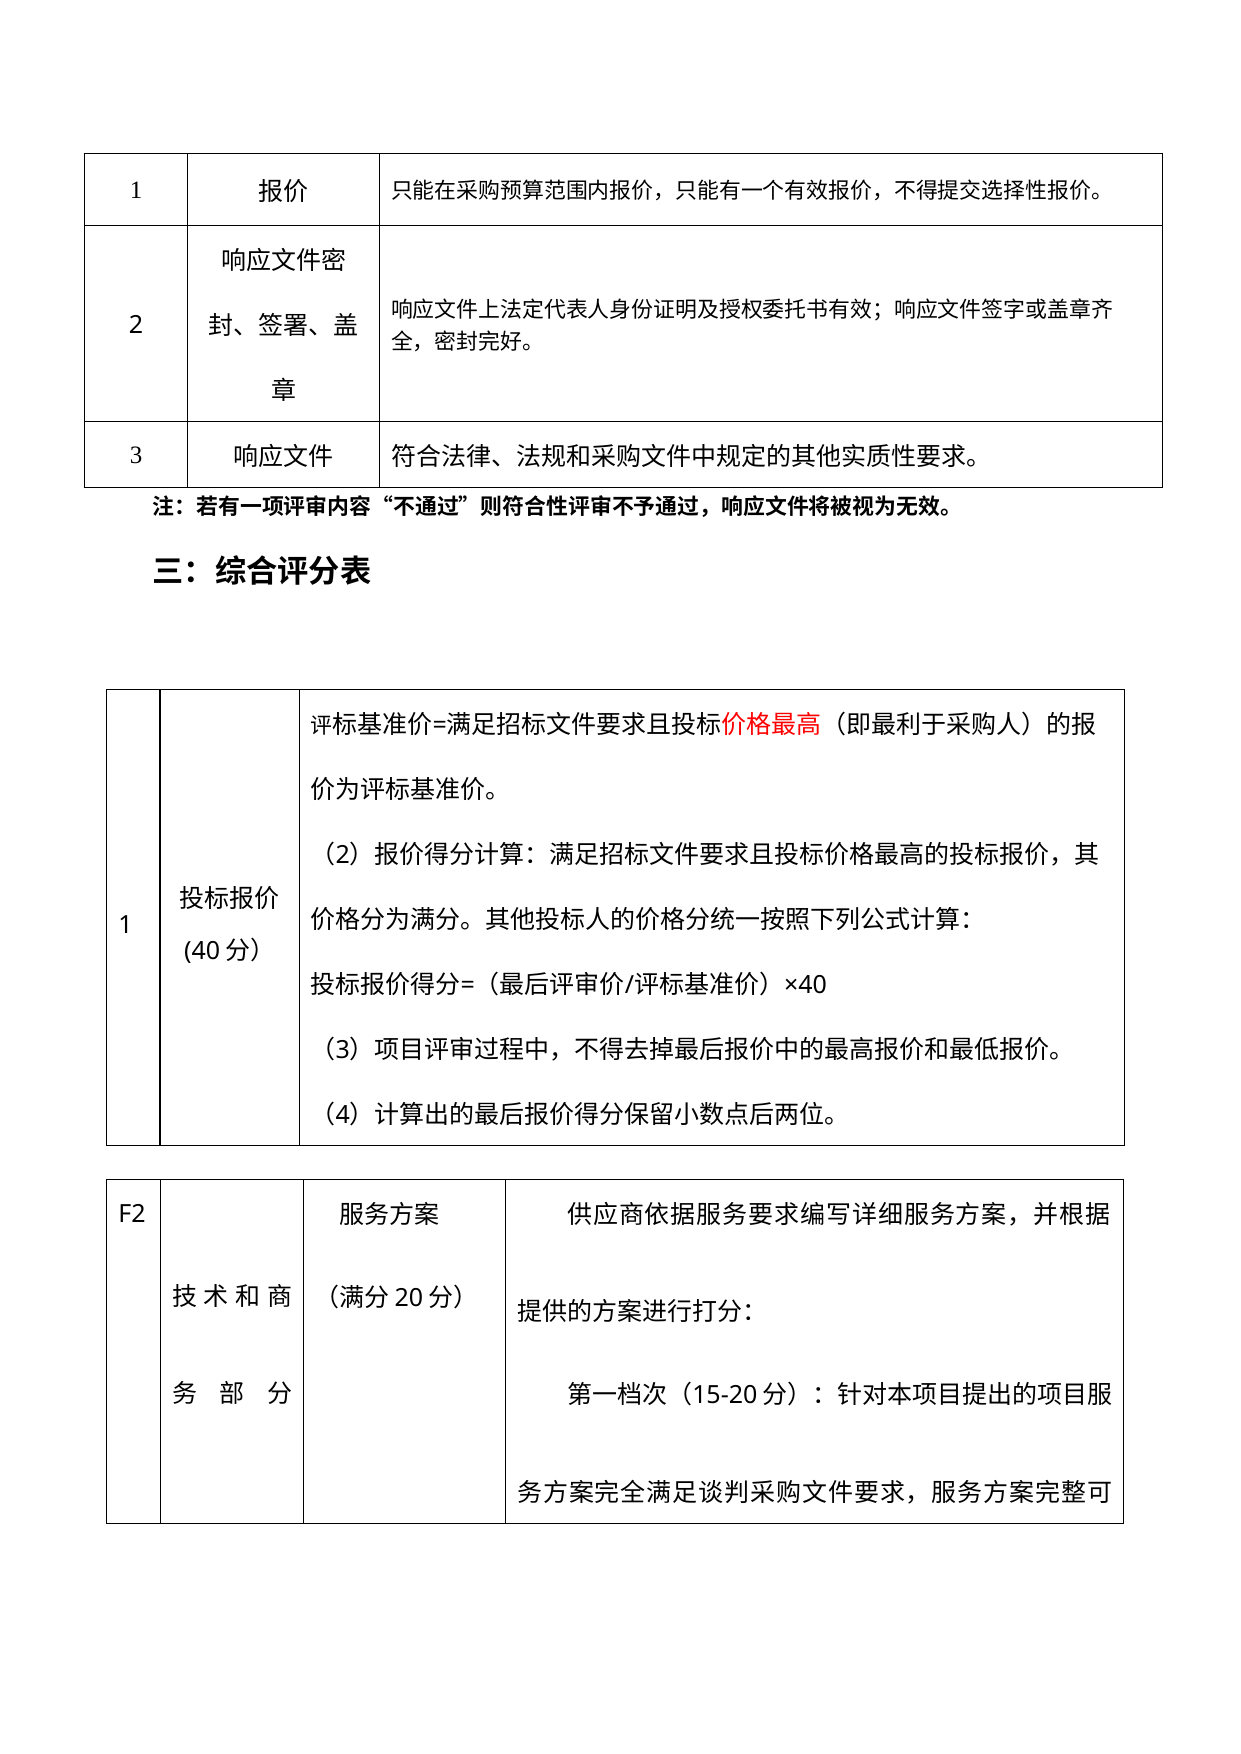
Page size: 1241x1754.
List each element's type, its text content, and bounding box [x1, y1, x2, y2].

table_header 1 [107, 690, 159, 1145]
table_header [506, 1180, 1123, 1523]
text 三：综合评分表 [152, 537, 1094, 602]
table_cell 符合法律、法规和采购文件中规定的其他实质性要求。 [380, 422, 1162, 487]
table_header F2 [107, 1180, 160, 1523]
table_cell 报价 [188, 154, 379, 225]
table_cell 只能在采购预算范围内报价，只能有一个有效报价，不得提交选择性报价。 [380, 154, 1162, 225]
table_cell 3 [85, 422, 187, 487]
table_cell 2 [85, 226, 187, 421]
table_header 评标基准价=满足招标文件要求且投标价格最高（即最利于采购人）的报价为评标基准价。 （2）报价得分计算：满足招标文件要求且投标价格最高的投标报价，其价格分为满分。其他投标人的价格分统一按照下列公式计算： 投标报价得分=（最后评审价/评标基准价）×40 （3）项目评审过程中，不得去掉最后报价中的最高报价和最低报价。 （4）计算出的最后报价得分保留小数点后两位。 [300, 690, 1124, 1145]
table_header 技术和商务部分（60分） [161, 1180, 303, 1523]
table_header 服务方案 （满分20分） [304, 1180, 505, 1523]
text 注：若有一项评审内容“不通过”则符合性评审不予通过，响应文件将被视为无效。 [152, 488, 1094, 521]
table_cell 1 [85, 154, 187, 225]
table_cell 响应文件密封、签署、盖章 [188, 226, 379, 421]
table_cell 响应文件上法定代表人身份证明及授权委托书有效；响应文件签字或盖章齐全，密封完好。 [380, 226, 1162, 421]
table_header 投标报价 (40分） [161, 690, 299, 1145]
table_cell 响应文件 [188, 422, 379, 487]
